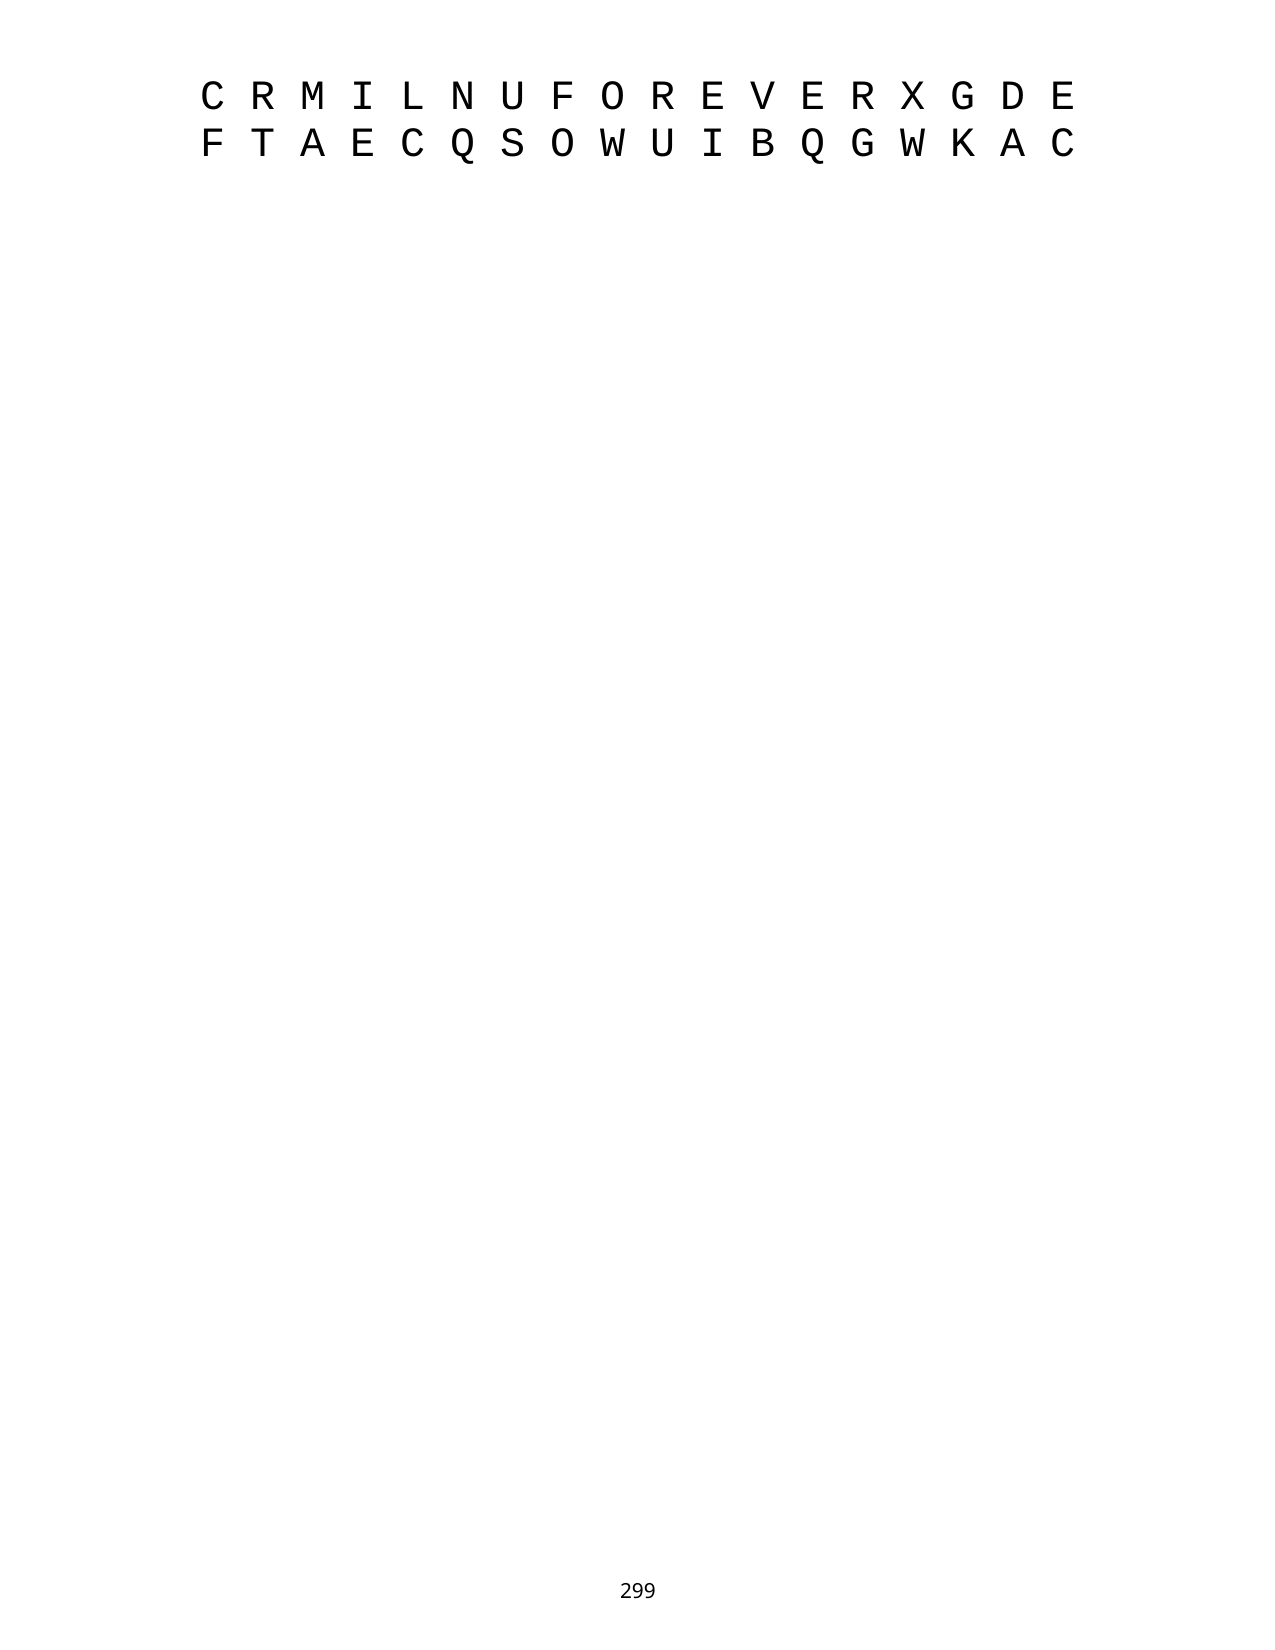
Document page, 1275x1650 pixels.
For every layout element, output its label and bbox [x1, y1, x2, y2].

text [75, 75, 1200, 169]
